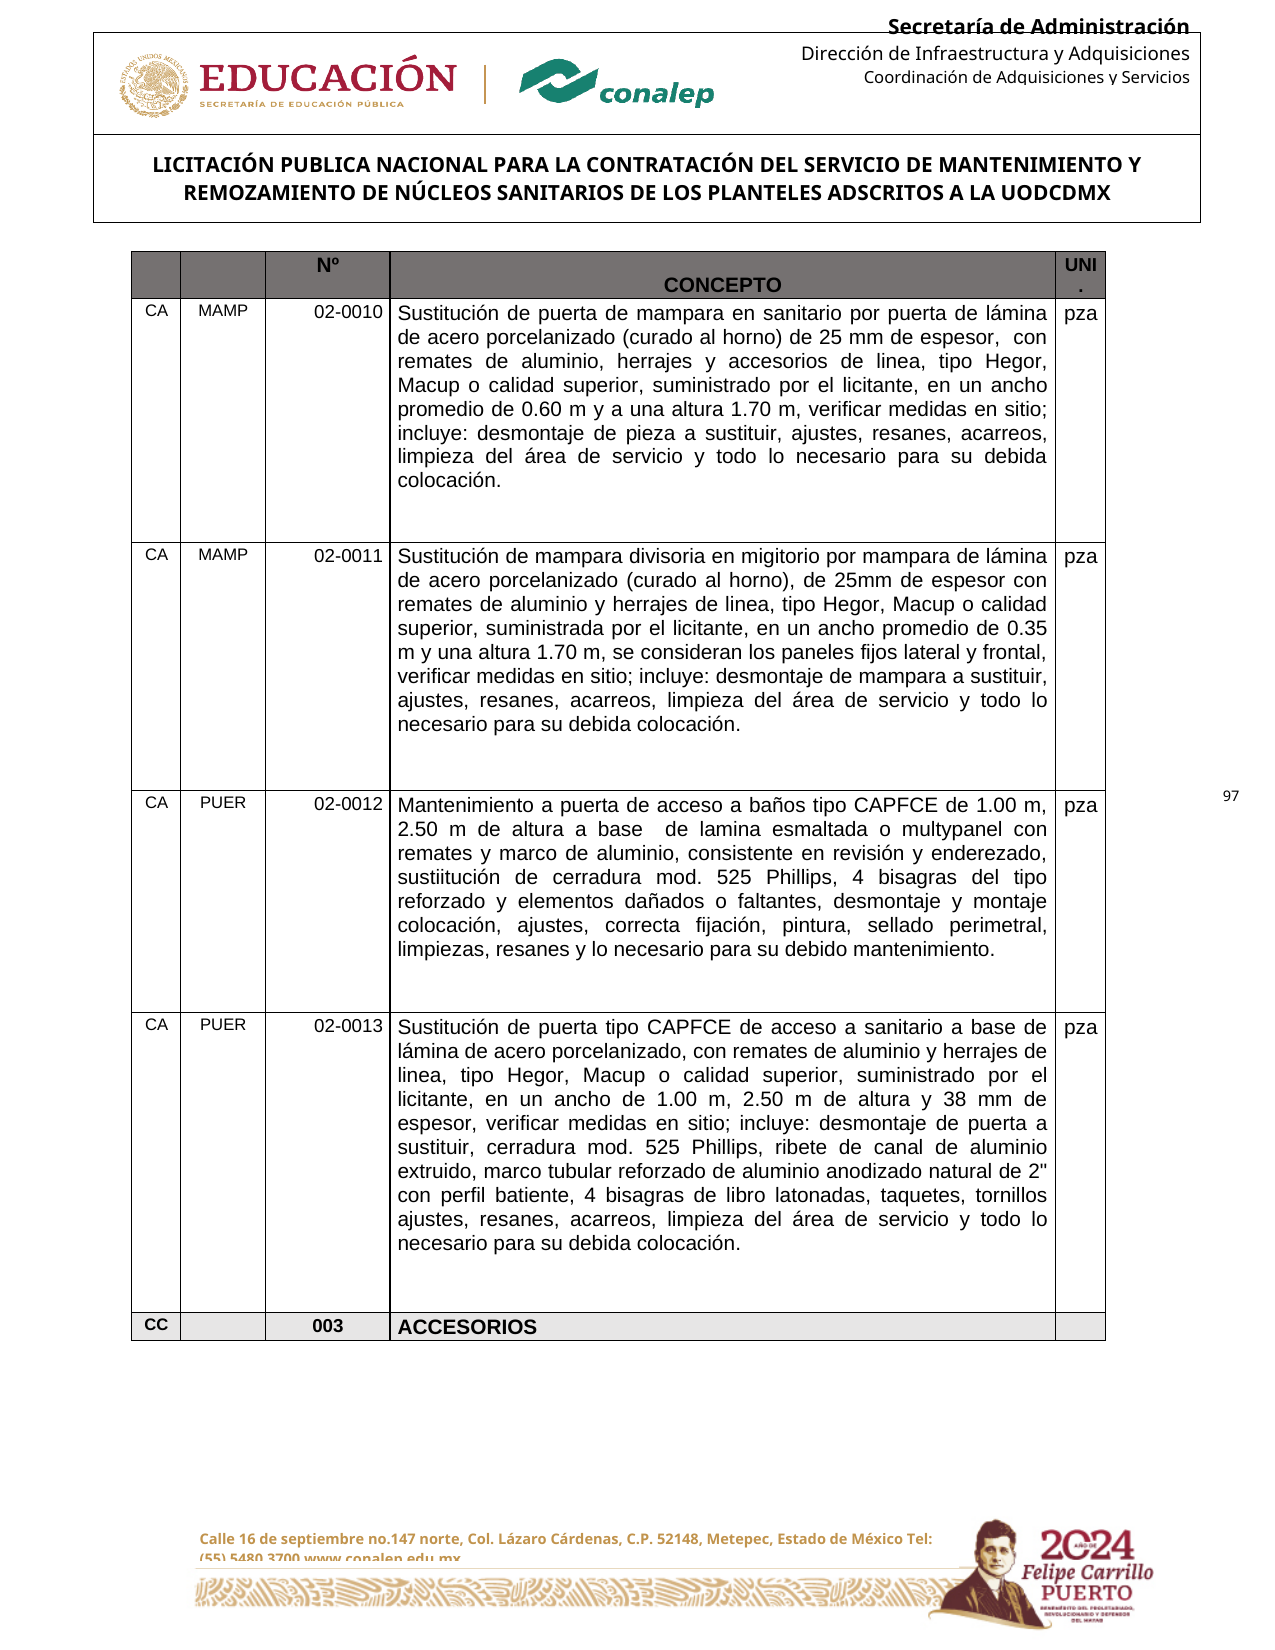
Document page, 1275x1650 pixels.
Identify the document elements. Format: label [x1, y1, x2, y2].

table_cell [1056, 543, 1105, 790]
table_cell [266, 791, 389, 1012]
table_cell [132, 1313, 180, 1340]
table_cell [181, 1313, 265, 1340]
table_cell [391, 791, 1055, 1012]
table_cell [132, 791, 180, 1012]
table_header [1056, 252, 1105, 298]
picture [501, 46, 751, 119]
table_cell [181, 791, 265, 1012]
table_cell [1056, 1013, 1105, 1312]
picture [119, 53, 457, 118]
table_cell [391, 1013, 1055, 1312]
picture [85, 1496, 1261, 1650]
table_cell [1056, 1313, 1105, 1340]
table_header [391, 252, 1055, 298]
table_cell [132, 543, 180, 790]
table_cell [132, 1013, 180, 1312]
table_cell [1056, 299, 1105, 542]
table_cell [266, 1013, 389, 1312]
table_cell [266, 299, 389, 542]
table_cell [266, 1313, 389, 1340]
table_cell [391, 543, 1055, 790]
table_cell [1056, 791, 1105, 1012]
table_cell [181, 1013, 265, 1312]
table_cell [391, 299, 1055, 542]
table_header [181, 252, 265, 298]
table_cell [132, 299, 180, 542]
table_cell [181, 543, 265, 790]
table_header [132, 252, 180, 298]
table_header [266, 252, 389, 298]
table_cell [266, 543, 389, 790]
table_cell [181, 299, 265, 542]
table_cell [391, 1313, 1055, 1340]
